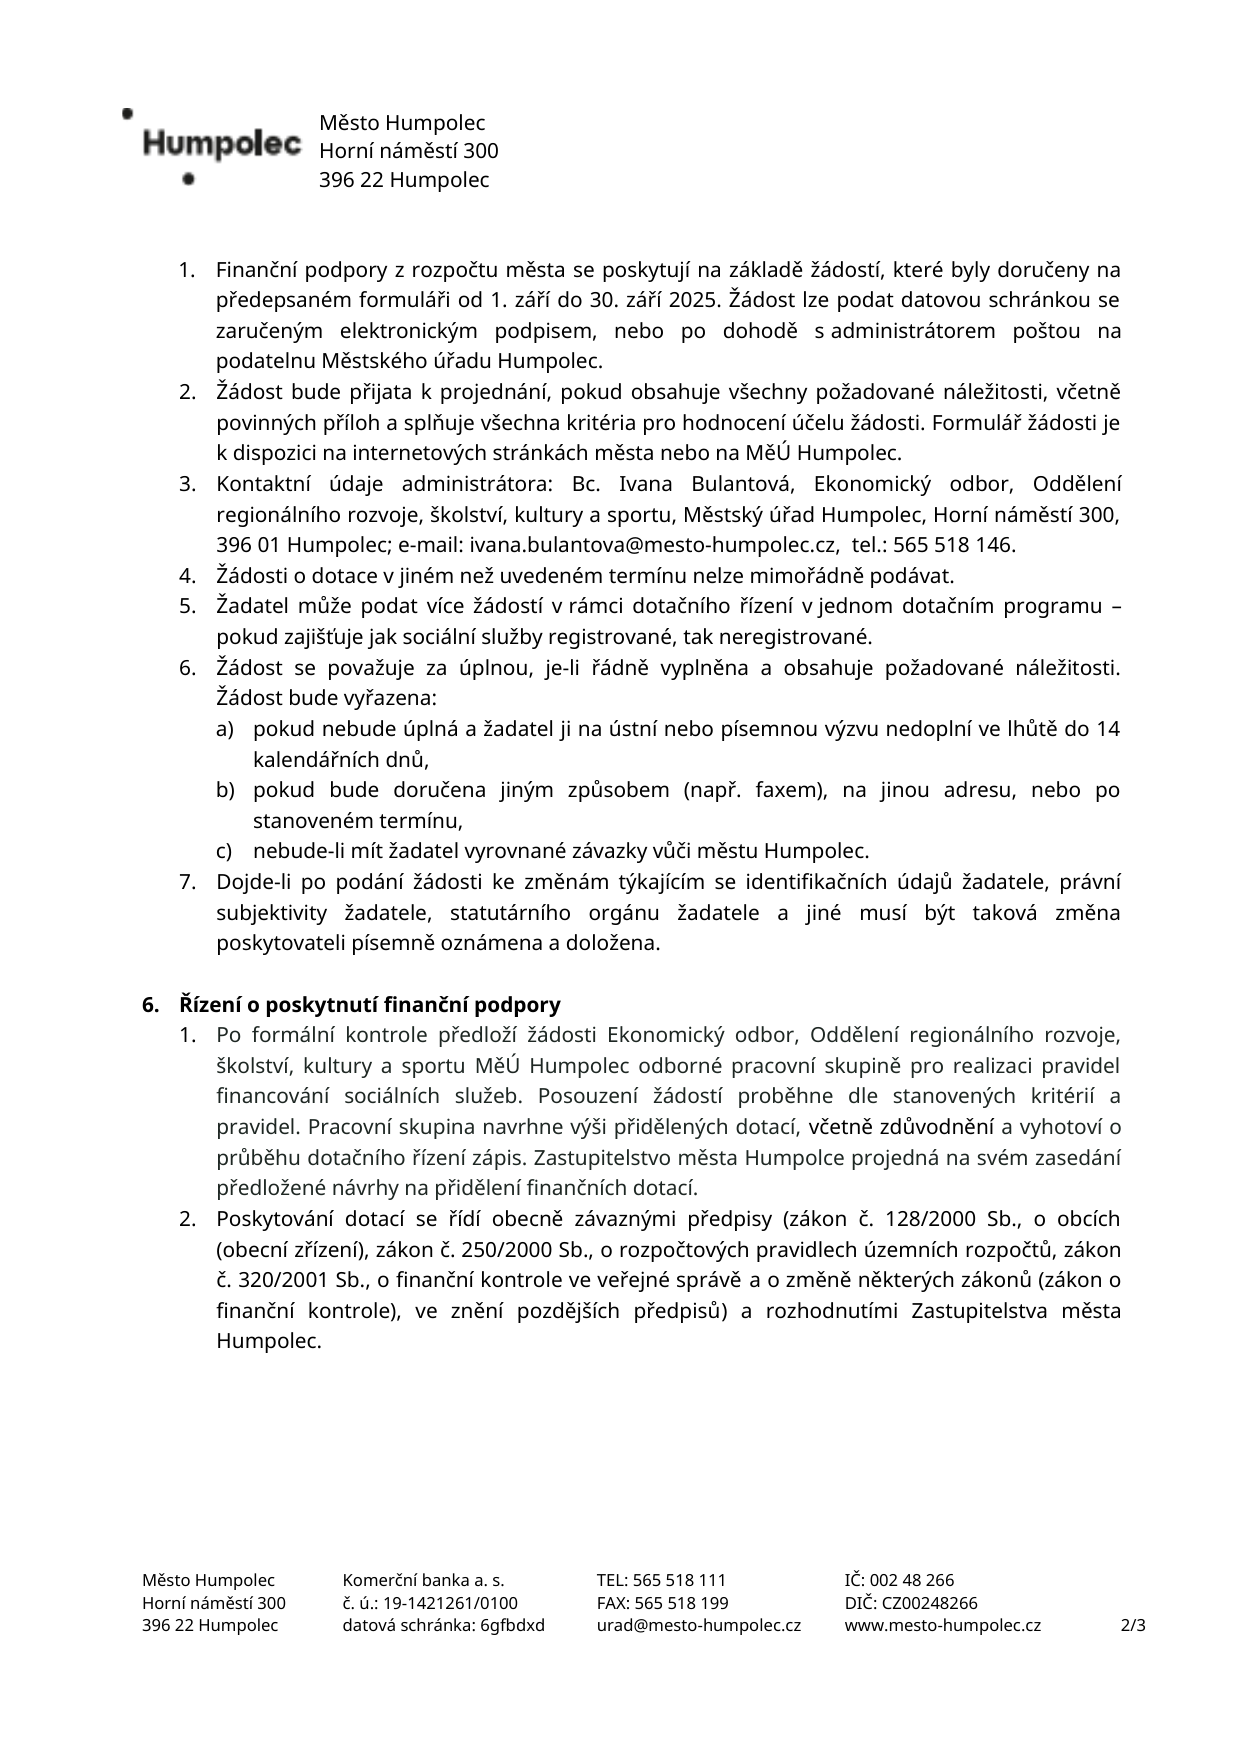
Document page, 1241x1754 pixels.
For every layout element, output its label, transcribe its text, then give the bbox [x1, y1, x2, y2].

list Řízení o poskytnutí finanční podpory [142, 990, 1122, 1018]
list Žádost bude přijata k projednání, pokud obsahuje všechny požadované náležitosti, včetně povinných příloh a splňuje všechna kritéria pro hodnocení účelu žádosti. Formulář žádosti je k dispozici na internetových stránkách města nebo na MěÚ Humpolec. [179, 377, 1122, 467]
list pokud bude doručena jiným způsobem (např. faxem), na jinou adresu, nebo po stanoveném termínu, [216, 775, 1122, 834]
list Po formální kontrole předloží žádosti Ekonomický odbor, Oddělení regionálního rozvoje, školství, kultury a sportu MěÚ Humpolec odborné pracovní skupině pro realizaci pravidel financování sociálních služeb. Posouzení žádostí proběhne dle stanovených kritérií a pravidel. Pracovní skupina navrhne výši přidělených dotací, včetně zdůvodnění a vyhotoví o průběhu dotačního řízení zápis. Zastupitelstvo města Humpolce projedná na svém zasedání předložené návrhy na přidělení finančních dotací. [179, 1020, 1122, 1202]
list Žádost se považuje za úplnou, je-li řádně vyplněna a obsahuje požadované náležitosti. Žádost bude vyřazena: [179, 653, 1122, 712]
list Žádosti o dotace v jiném než uvedeném termínu nelze mimořádně podávat. [179, 561, 1122, 589]
list Poskytování dotací se řídí obecně závaznými předpisy (zákon č. 128/2000 Sb., o obcích (obecní zřízení), zákon č. 250/2000 Sb., o rozpočtových pravidlech územních rozpočtů, zákon č. 320/2001 Sb., o finanční kontrole ve veřejné správě a o změně některých zákonů (zákon o finanční kontrole), ve znění pozdějších předpisů) a rozhodnutími Zastupitelstva města Humpolec. [179, 1204, 1122, 1355]
list Finanční podpory z rozpočtu města se poskytují na základě žádostí, které byly doručeny na předepsaném formuláři od 1. září do 30. září 2025. Žádost lze podat datovou schránkou se zaručeným elektronickým podpisem, nebo po dohodě s administrátorem poštou na podatelnu Městského úřadu Humpolec. [178, 255, 1122, 375]
list Dojde-li po podání žádosti ke změnám týkajícím se identifikačních údajů žadatele, právní subjektivity žadatele, statutárního orgánu žadatele a jiné musí být taková změna poskytovateli písemně oznámena a doložena. [179, 867, 1122, 957]
list pokud nebude úplná a žadatel ji na ústní nebo písemnou výzvu nedoplní ve lhůtě do 14 kalendářních dnů, [216, 714, 1122, 773]
list nebude-li mít žadatel vyrovnané závazky vůči městu Humpolec. [216, 837, 1122, 865]
list Žadatel může podat více žádostí v rámci dotačního řízení v jednom dotačním programu – pokud zajišťuje jak sociální služby registrované, tak neregistrované. [179, 592, 1122, 651]
list Kontaktní údaje administrátora: Bc. Ivana Bulantová, Ekonomický odbor, Oddělení regionálního rozvoje, školství, kultury a sportu, Městský úřad Humpolec, Horní náměstí 300, 396 01 Humpolec; e-mail: ivana.bulantova@mesto-humpolec.cz, tel.: 565 518 146. [179, 469, 1122, 559]
